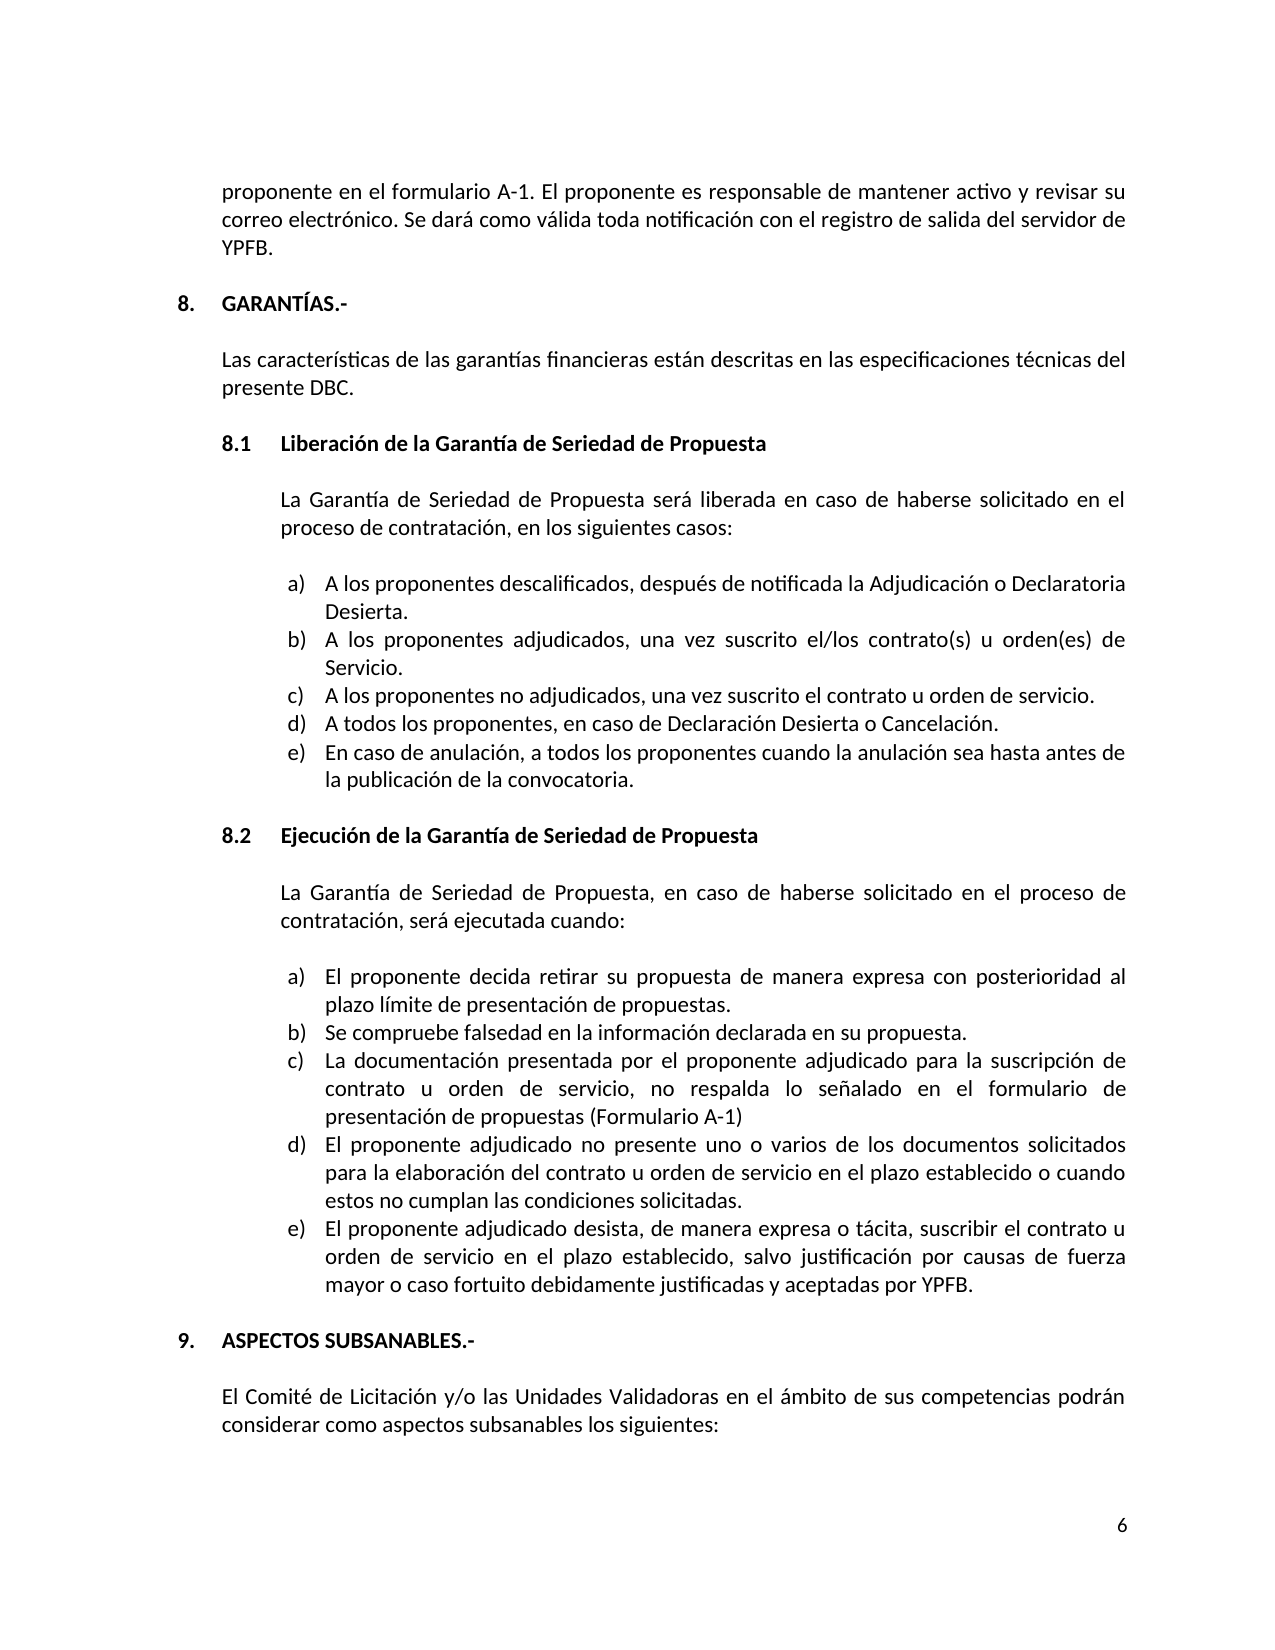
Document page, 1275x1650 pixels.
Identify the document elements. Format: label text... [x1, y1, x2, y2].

text La Garantía de Seriedad de Propuesta será liberada en caso de haberse solicitado en el proceso de contratación, en los siguientes casos: [280, 485, 1127, 541]
list ASPECTOS SUBSANABLES.- [177, 1326, 1127, 1354]
list Liberación de la Garantía de Seriedad de Propuesta [222, 429, 1127, 457]
list La documentación presentada por el proponente adjudicado para la suscripción de contrato u orden de servicio, no respalda lo señalado en el formulario de presentación de propuestas (Formulario A-1) [287, 1046, 1127, 1130]
list El proponente adjudicado no presente uno o varios de los documentos solicitados para la elaboración del contrato u orden de servicio en el plazo establecido o cuando estos no cumplan las condiciones solicitadas. [287, 1130, 1127, 1214]
list En caso de anulación, a todos los proponentes cuando la anulación sea hasta antes de la publicación de la convocatoria. [287, 738, 1127, 794]
text La Garantía de Seriedad de Propuesta, en caso de haberse solicitado en el proceso de contratación, será ejecutada cuando: [280, 878, 1127, 934]
list GARANTÍAS.- [177, 289, 1127, 317]
list A todos los proponentes, en caso de Declaración Desierta o Cancelación. [287, 709, 1127, 738]
list Ejecución de la Garantía de Seriedad de Propuesta [222, 822, 1127, 850]
list A los proponentes adjudicados, una vez suscrito el/los contrato(s) u orden(es) de Servicio. [287, 626, 1127, 682]
list El proponente adjudicado desista, de manera expresa o tácita, suscribir el contrato u orden de servicio en el plazo establecido, salvo justificación por causas de fuerza mayor o caso fortuito debidamente justificadas y aceptadas por YPFB. [287, 1214, 1127, 1298]
list El proponente decida retirar su propuesta de manera expresa con posterioridad al plazo límite de presentación de propuestas. [287, 962, 1127, 1018]
list Se compruebe falsedad en la información declarada en su propuesta. [287, 1018, 1127, 1046]
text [222, 177, 1127, 261]
text El Comité de Licitación y/o las Unidades Validadoras en el ámbito de sus competencias podrán considerar como aspectos subsanables los siguientes: [222, 1382, 1127, 1438]
list A los proponentes no adjudicados, una vez suscrito el contrato u orden de servicio. [287, 682, 1127, 709]
text Las características de las garantías financieras están descritas en las especificaciones técnicas del presente DBC. [222, 345, 1127, 401]
list A los proponentes descalificados, después de notificada la Adjudicación o Declaratoria Desierta. [287, 569, 1127, 626]
